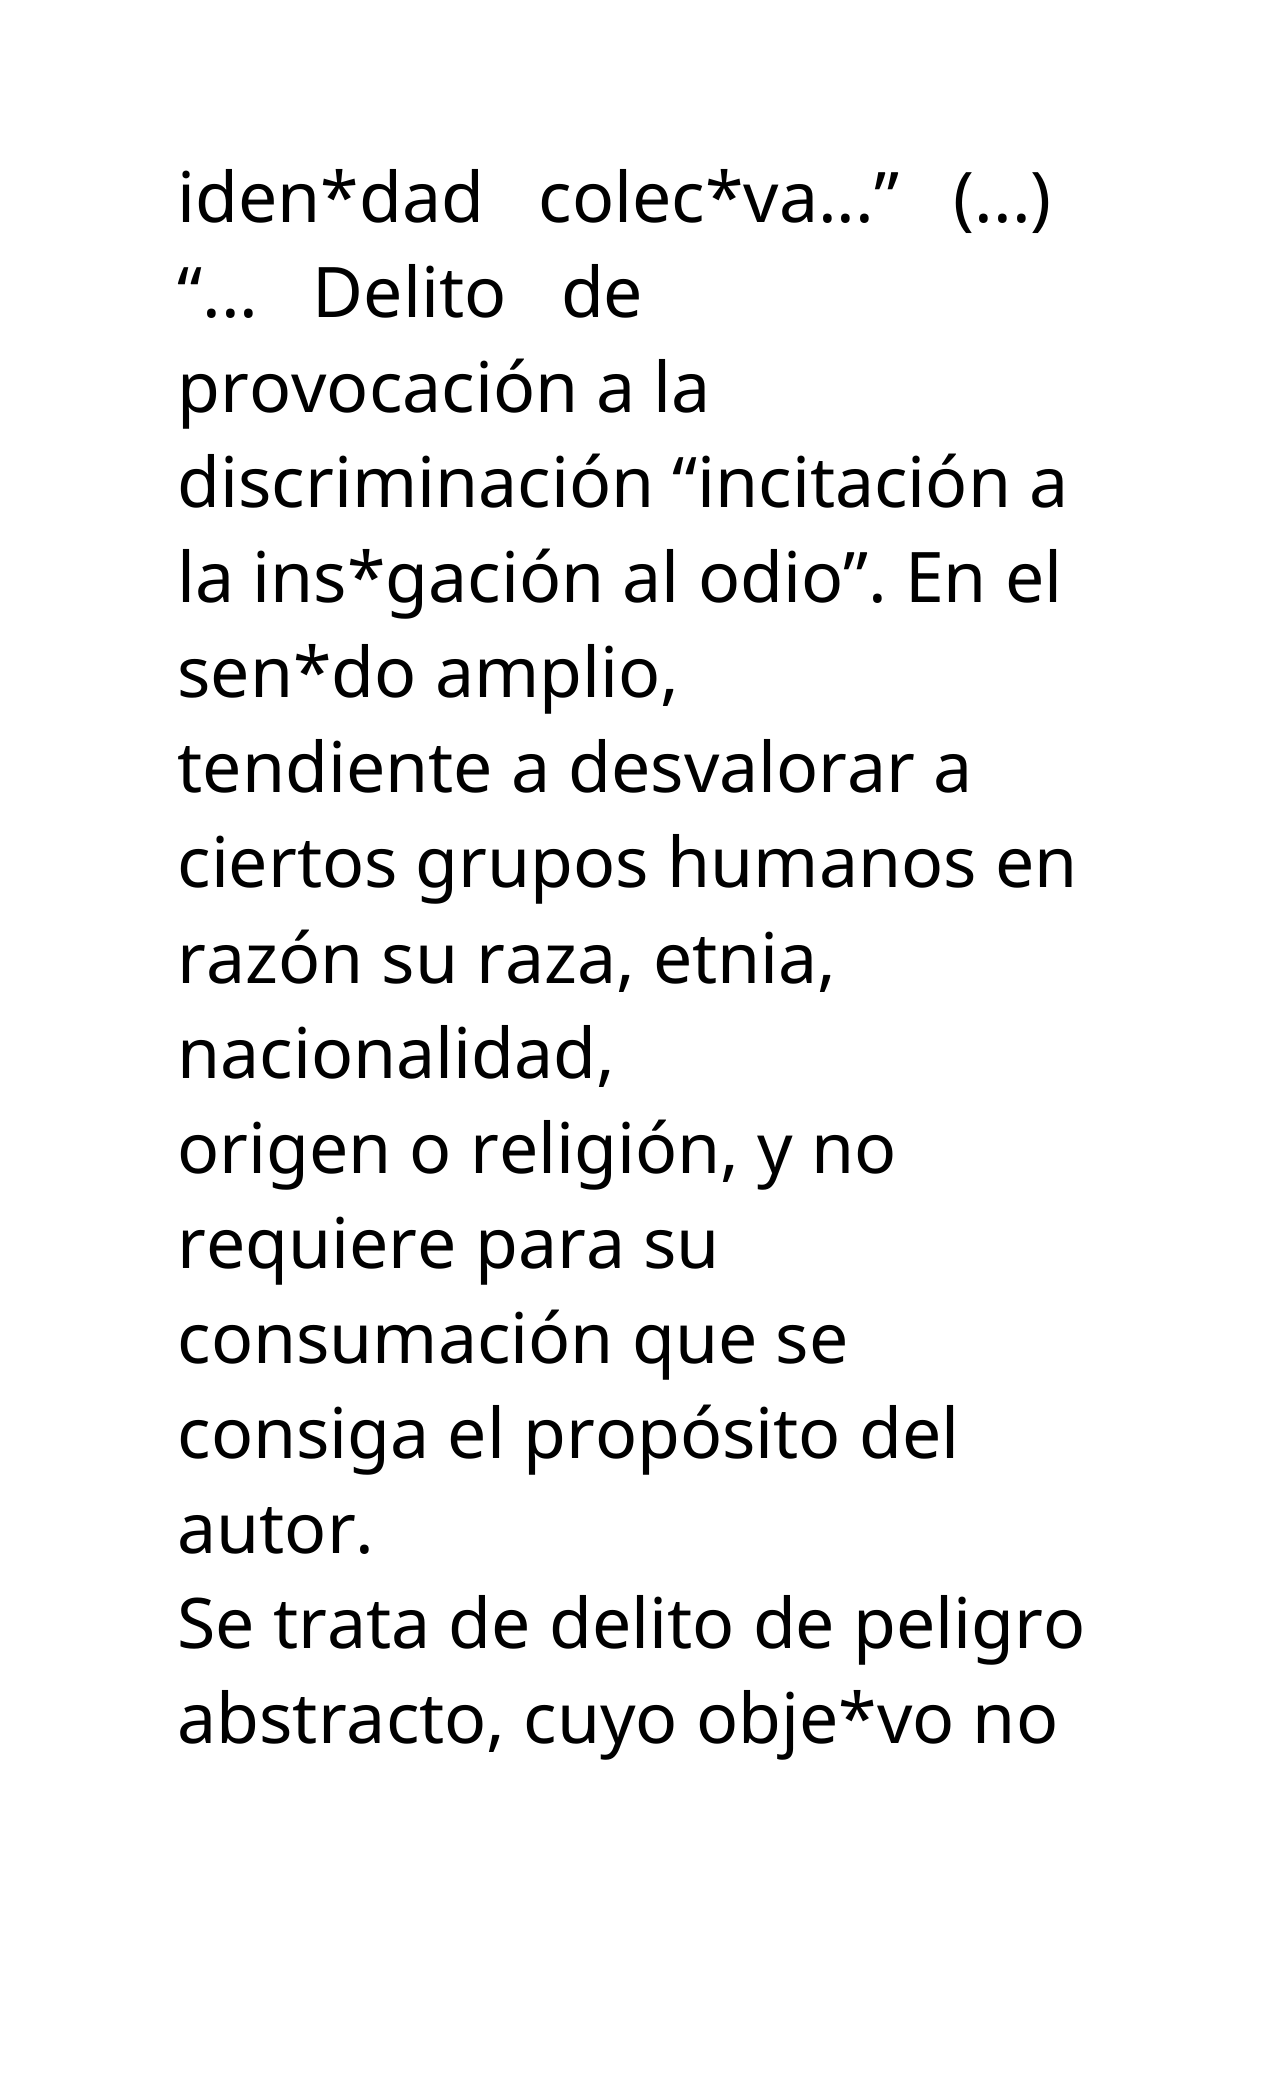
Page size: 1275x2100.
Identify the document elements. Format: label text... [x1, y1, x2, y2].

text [177, 148, 1098, 338]
text provocación a la discriminación “incitación a la ins*gación al odio”. En el sen*do amplio, [177, 338, 1098, 718]
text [177, 1574, 1098, 1764]
text tendiente a desvalorar a ciertos grupos humanos en razón su raza, etnia, nacionalidad, [177, 718, 1098, 1099]
text origen o religión, y no requiere para su consumación que se consiga el propósito del autor. [177, 1099, 1098, 1574]
